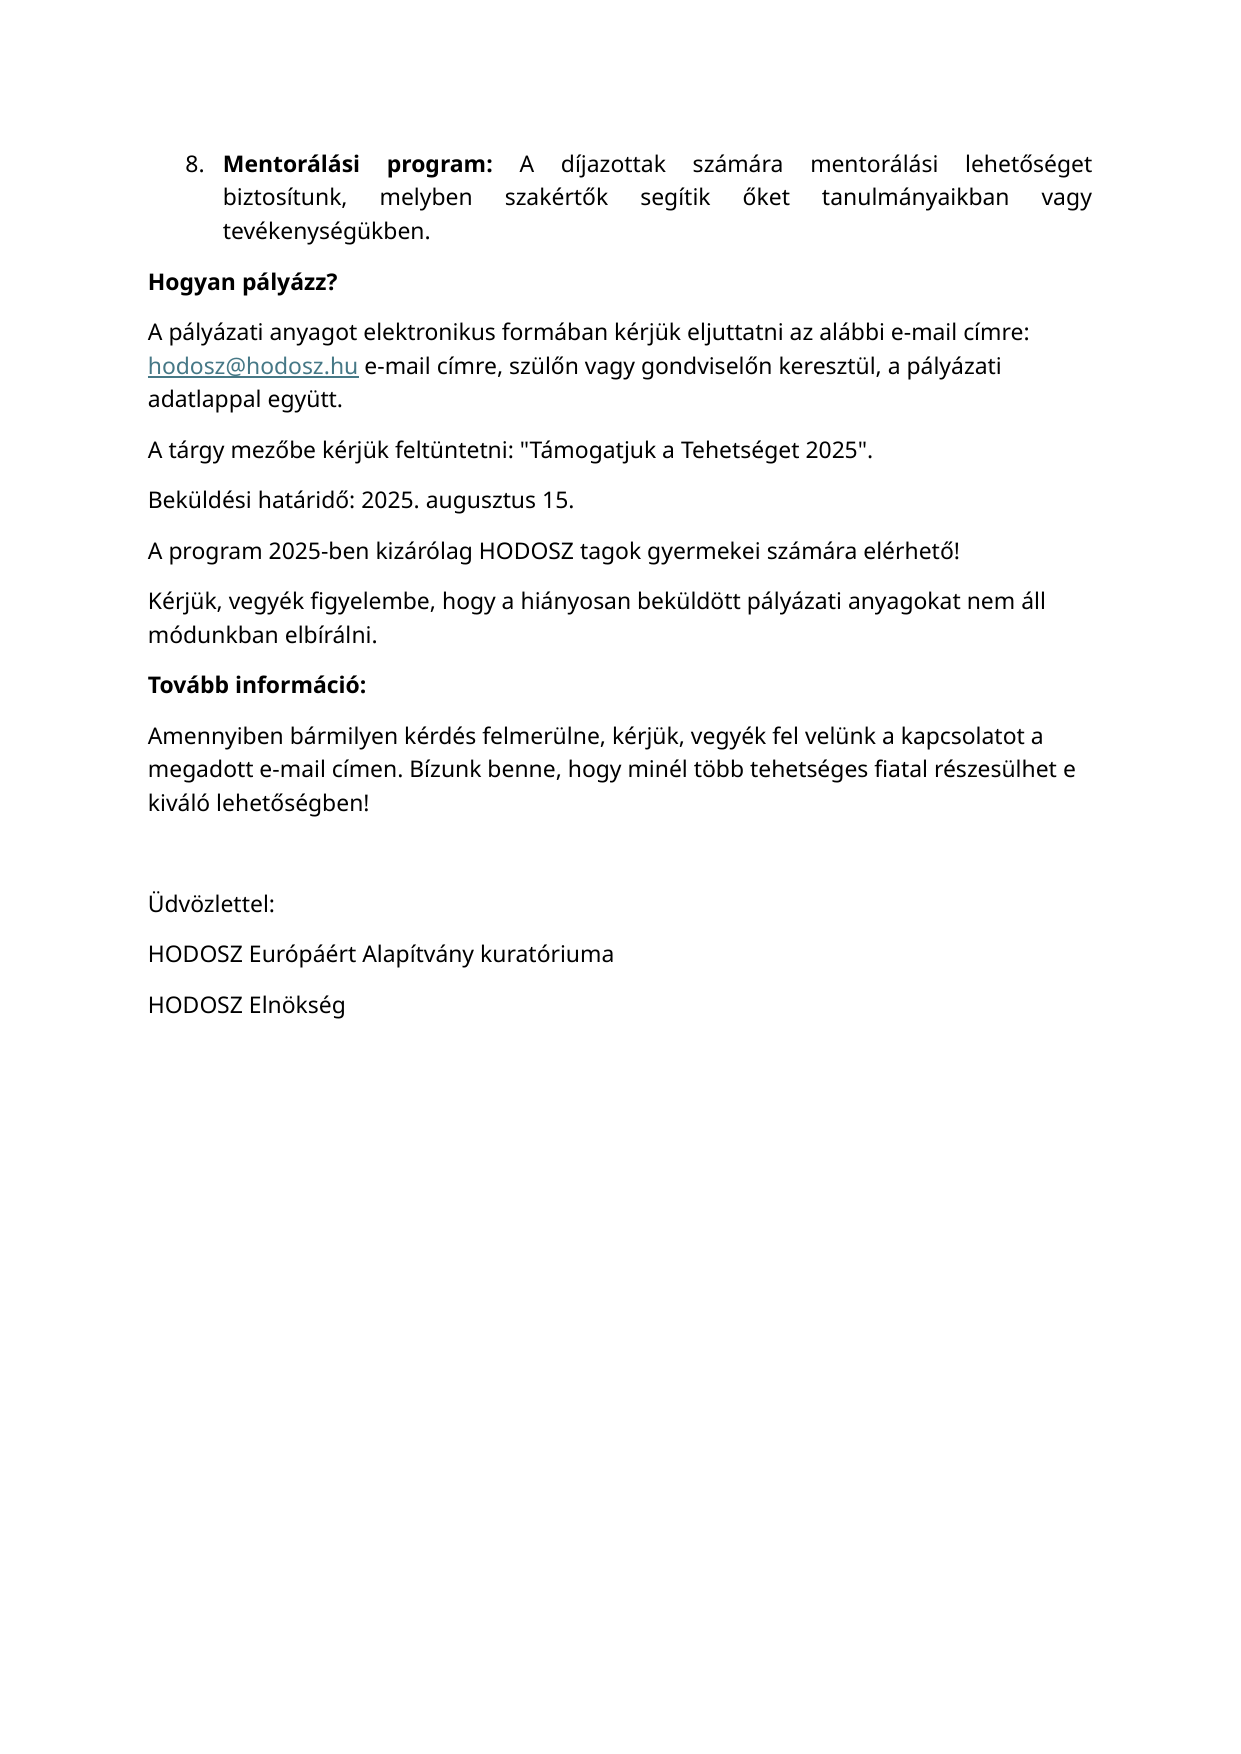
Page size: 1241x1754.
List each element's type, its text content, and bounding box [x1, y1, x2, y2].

text Üdvözlettel: [148, 888, 1093, 919]
text Amennyiben bármilyen kérdés felmerülne, kérjük, vegyék fel velünk a kapcsolatot a megadott e-mail címen. Bízunk benne, hogy minél több tehetséges fiatal részesülhet e kiváló lehetőségben! [148, 720, 1093, 818]
text A tárgy mezőbe kérjük feltüntetni: "Támogatjuk a Tehetséget 2025". [148, 434, 1093, 465]
list Mentorálási program: A díjazottak számára mentorálási lehetőséget biztosítunk, melyben szakértők segítik őket tanulmányaikban vagy tevékenységükben. [185, 148, 1093, 246]
text A program 2025-ben kizárólag HODOSZ tagok gyermekei számára elérhető! [148, 535, 1093, 566]
text HODOSZ Európáért Alapítvány kuratóriuma [148, 938, 1093, 970]
text A pályázati anyagot elektronikus formában kérjük eljuttatni az alábbi e-mail címre: hodosz@hodosz.hu e-mail címre, szülőn vagy gondviselőn keresztül, a pályázati adatlappal együtt. [148, 316, 1093, 415]
text Hogyan pályázz? [148, 266, 1093, 297]
text Tovább információ: [148, 669, 1093, 701]
text Beküldési határidő: 2025. augusztus 15. [148, 484, 1093, 516]
text HODOSZ Elnökség [148, 989, 1093, 1020]
text Kérjük, vegyék figyelembe, hogy a hiányosan beküldött pályázati anyagokat nem áll módunkban elbírálni. [148, 585, 1093, 650]
